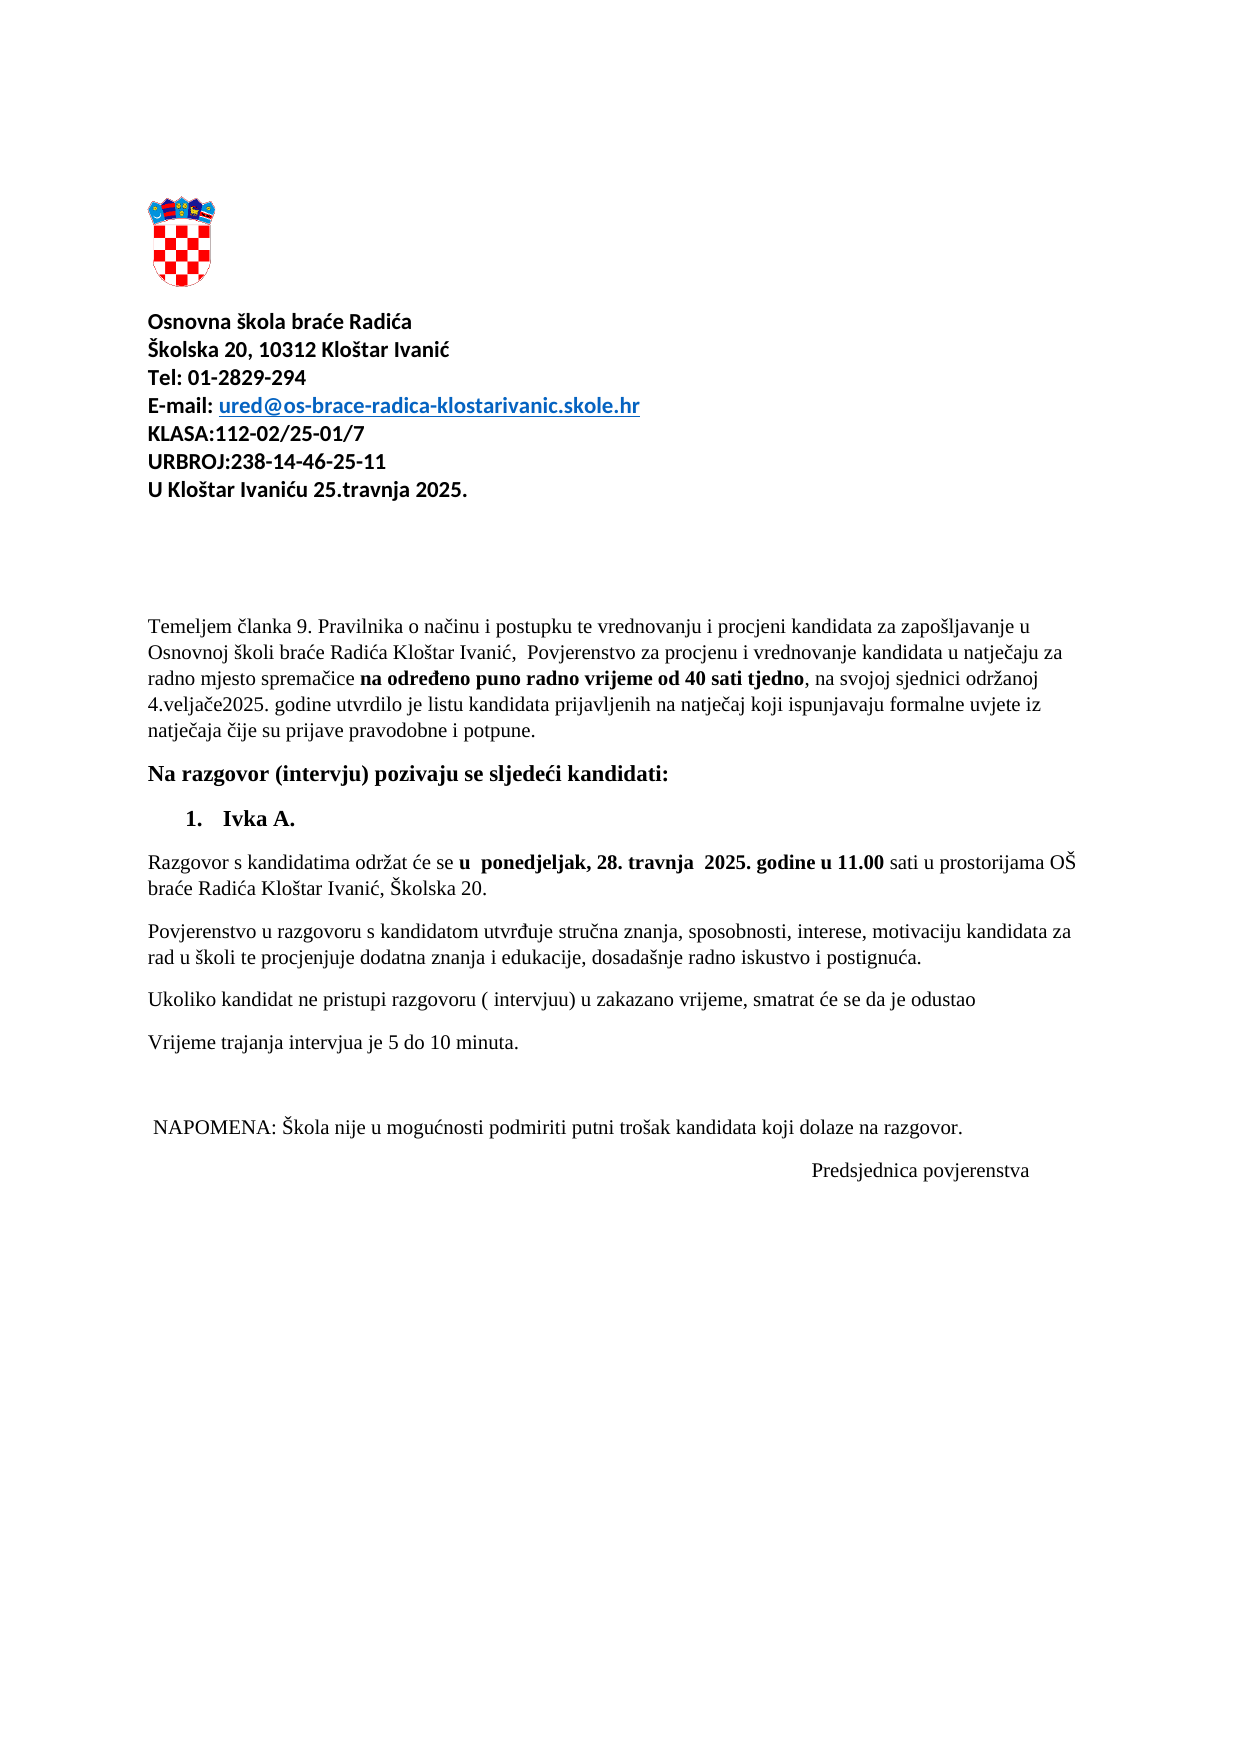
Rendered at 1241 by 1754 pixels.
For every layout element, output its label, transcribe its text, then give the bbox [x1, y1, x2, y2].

text Ukoliko kandidat ne pristupi razgovoru ( intervjuu) u zakazano vrijeme, smatrat će se da je odustao [148, 987, 1093, 1011]
picture [147, 196, 216, 287]
text Osnovna škola braće Radića [148, 307, 1093, 335]
text Razgovor s kandidatima održat će se u ponedjeljak, 28. travnja 2025. godine u 11.00 sati u prostorijama OŠ braće Radića Kloštar Ivanić, Školska 20. [148, 850, 1093, 900]
list Ivka A. [185, 805, 1093, 832]
text KLASA:112-02/25-01/7 [148, 419, 1093, 447]
text Školska 20, 10312 Kloštar Ivanić [148, 335, 1093, 363]
text Tel: 01-2829-294 [148, 363, 1093, 391]
text Na razgovor (intervju) pozivaju se sljedeći kandidati: [148, 760, 1093, 786]
text E-mail: ured@os-brace-radica-klostarivanic.skole.hr [148, 391, 1093, 419]
text NAPOMENA: Škola nije u mogućnosti podmiriti putni trošak kandidata koji dolaze na razgovor. [148, 1115, 1093, 1139]
text Predsjednica povjerenstva [148, 1158, 1093, 1182]
text Povjerenstvo u razgovoru s kandidatom utvrđuje stručna znanja, sposobnosti, interese, motivaciju kandidata za rad u školi te procjenjuje dodatna znanja i edukacije, dosadašnje radno iskustvo i postignuća. [148, 919, 1093, 969]
text Temeljem članka 9. Pravilnika o načinu i postupku te vrednovanju i procjeni kandidata za zapošljavanje u Osnovnoj školi braće Radića Kloštar Ivanić, Povjerenstvo za procjenu i vrednovanje kandidata u natječaju za radno mjesto spremačice na određeno puno radno vrijeme od 40 sati tjedno, na svojoj sjednici održanoj 4.veljače2025. godine utvrdilo je listu kandidata prijavljenih na natječaj koji ispunjavaju formalne uvjete iz natječaja čije su prijave pravodobne i potpune. [148, 614, 1093, 742]
text Vrijeme trajanja intervjua je 5 do 10 minuta. [148, 1030, 1093, 1054]
text URBROJ:238-14-46-25-11 [148, 447, 1093, 476]
text U Kloštar Ivaniću 25.travnja 2025. [148, 476, 1093, 503]
